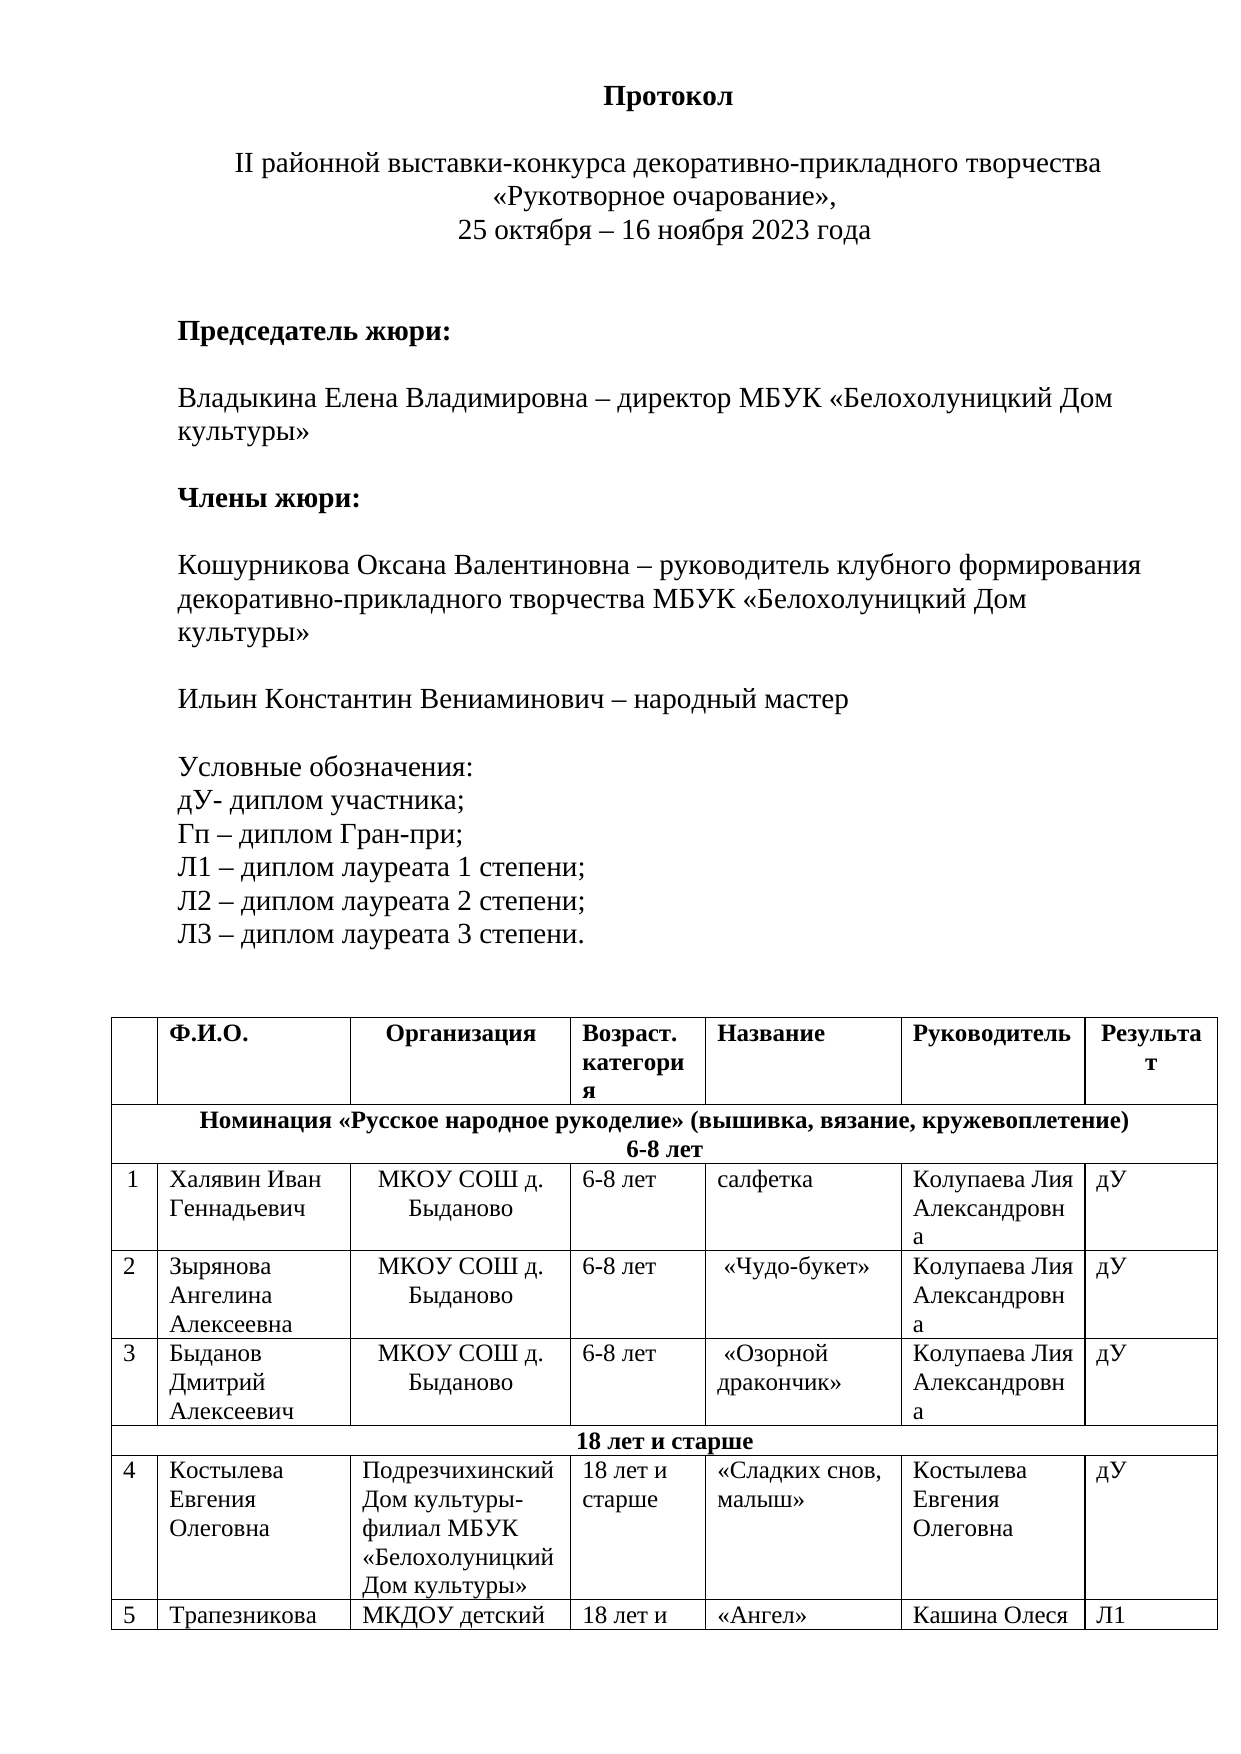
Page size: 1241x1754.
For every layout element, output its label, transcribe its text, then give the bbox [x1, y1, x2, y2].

table_cell 3 [112, 1339, 157, 1425]
table_header Организация [351, 1018, 570, 1104]
text 25 октября – 16 ноября 2023 года [177, 212, 1152, 246]
text Протокол [177, 78, 1152, 111]
table_cell «Чудо-букет» [706, 1251, 901, 1337]
table_cell салфетка [706, 1164, 901, 1250]
table_cell дУ [1086, 1339, 1217, 1425]
text Гп – диплом Гран-при; [177, 816, 1152, 849]
table_cell Костылева Евгения Олеговна [902, 1456, 1084, 1599]
table_cell МКОУ СОШ д. Быданово [351, 1164, 570, 1250]
table_header Возраст. категория [571, 1018, 705, 1104]
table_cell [902, 1600, 1084, 1629]
text Владыкина Елена Владимировна – директор МБУК «Белохолуницкий Дом культуры» [177, 380, 1152, 447]
table_cell дУ [1086, 1164, 1217, 1250]
table_header Результат [1086, 1018, 1217, 1104]
text Л3 – диплом лауреата 3 степени. [177, 916, 1152, 950]
table_cell 6-8 лет [571, 1251, 705, 1337]
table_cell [351, 1600, 570, 1629]
table_cell 18 лет и старше [571, 1600, 705, 1629]
table_cell дУ [1086, 1456, 1217, 1599]
table_cell Л1 [1086, 1600, 1217, 1629]
table_cell 1 [112, 1164, 157, 1250]
table_cell 5 [112, 1600, 157, 1629]
table_cell Колупаева Лия Александровна [902, 1251, 1084, 1337]
table_cell Номинация «Русское народное рукоделие» (вышивка, вязание, кружевоплетение) 6-8 лет [112, 1105, 1217, 1163]
table_cell 2 [112, 1251, 157, 1337]
table_cell 4 [112, 1456, 157, 1599]
text дУ- диплом участника; [177, 782, 1152, 816]
text Кошурникова Оксана Валентиновна – руководитель клубного формирования декоративно-прикладного творчества МБУК «Белохолуницкий Дом культуры» [177, 547, 1152, 648]
table_header Руководитель [902, 1018, 1084, 1104]
text Члены жюри: [177, 480, 1152, 514]
table_cell «Озорной дракончик» [706, 1339, 901, 1425]
table_cell МКОУ СОШ д. Быданово [351, 1251, 570, 1337]
table_cell 18 лет и старше [112, 1426, 1217, 1454]
table_cell 6-8 лет [571, 1164, 705, 1250]
table_cell «Сладких снов, малыш» [706, 1456, 901, 1599]
text II районной выставки-конкурса декоративно-прикладного творчества [177, 145, 1152, 178]
table_cell МКОУ СОШ д. Быданово [351, 1339, 570, 1425]
table_cell 6-8 лет [571, 1339, 705, 1425]
table_cell Халявин Иван Геннадьевич [158, 1164, 350, 1250]
table_cell дУ [1086, 1251, 1217, 1337]
text Ильин Константин Вениаминович – народный мастер [177, 682, 1152, 715]
table_header Ф.И.О. [158, 1018, 350, 1104]
table_header Название [706, 1018, 901, 1104]
table_cell Быданов Дмитрий Алексеевич [158, 1339, 350, 1425]
table_header [112, 1018, 157, 1104]
table_cell 18 лет и старше [571, 1456, 705, 1599]
table_cell Зырянова Ангелина Алексеевна [158, 1251, 350, 1337]
table_cell Костылева Евгения Олеговна [158, 1456, 350, 1599]
text Л1 – диплом лауреата 1 степени; [177, 849, 1152, 883]
text Условные обозначения: [177, 749, 1152, 782]
text «Рукотворное очарование», [177, 178, 1152, 212]
text Л2 – диплом лауреата 2 степени; [177, 883, 1152, 916]
text Председатель жюри: [177, 313, 1152, 346]
table_cell Колупаева Лия Александровна [902, 1164, 1084, 1250]
table_cell Колупаева Лия Александровна [902, 1339, 1084, 1425]
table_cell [158, 1600, 350, 1629]
table_cell Подрезчихинский Дом культуры-филиал МБУК «Белохолуницкий Дом культуры» [351, 1456, 570, 1599]
table_cell «Ангел» [706, 1600, 901, 1629]
